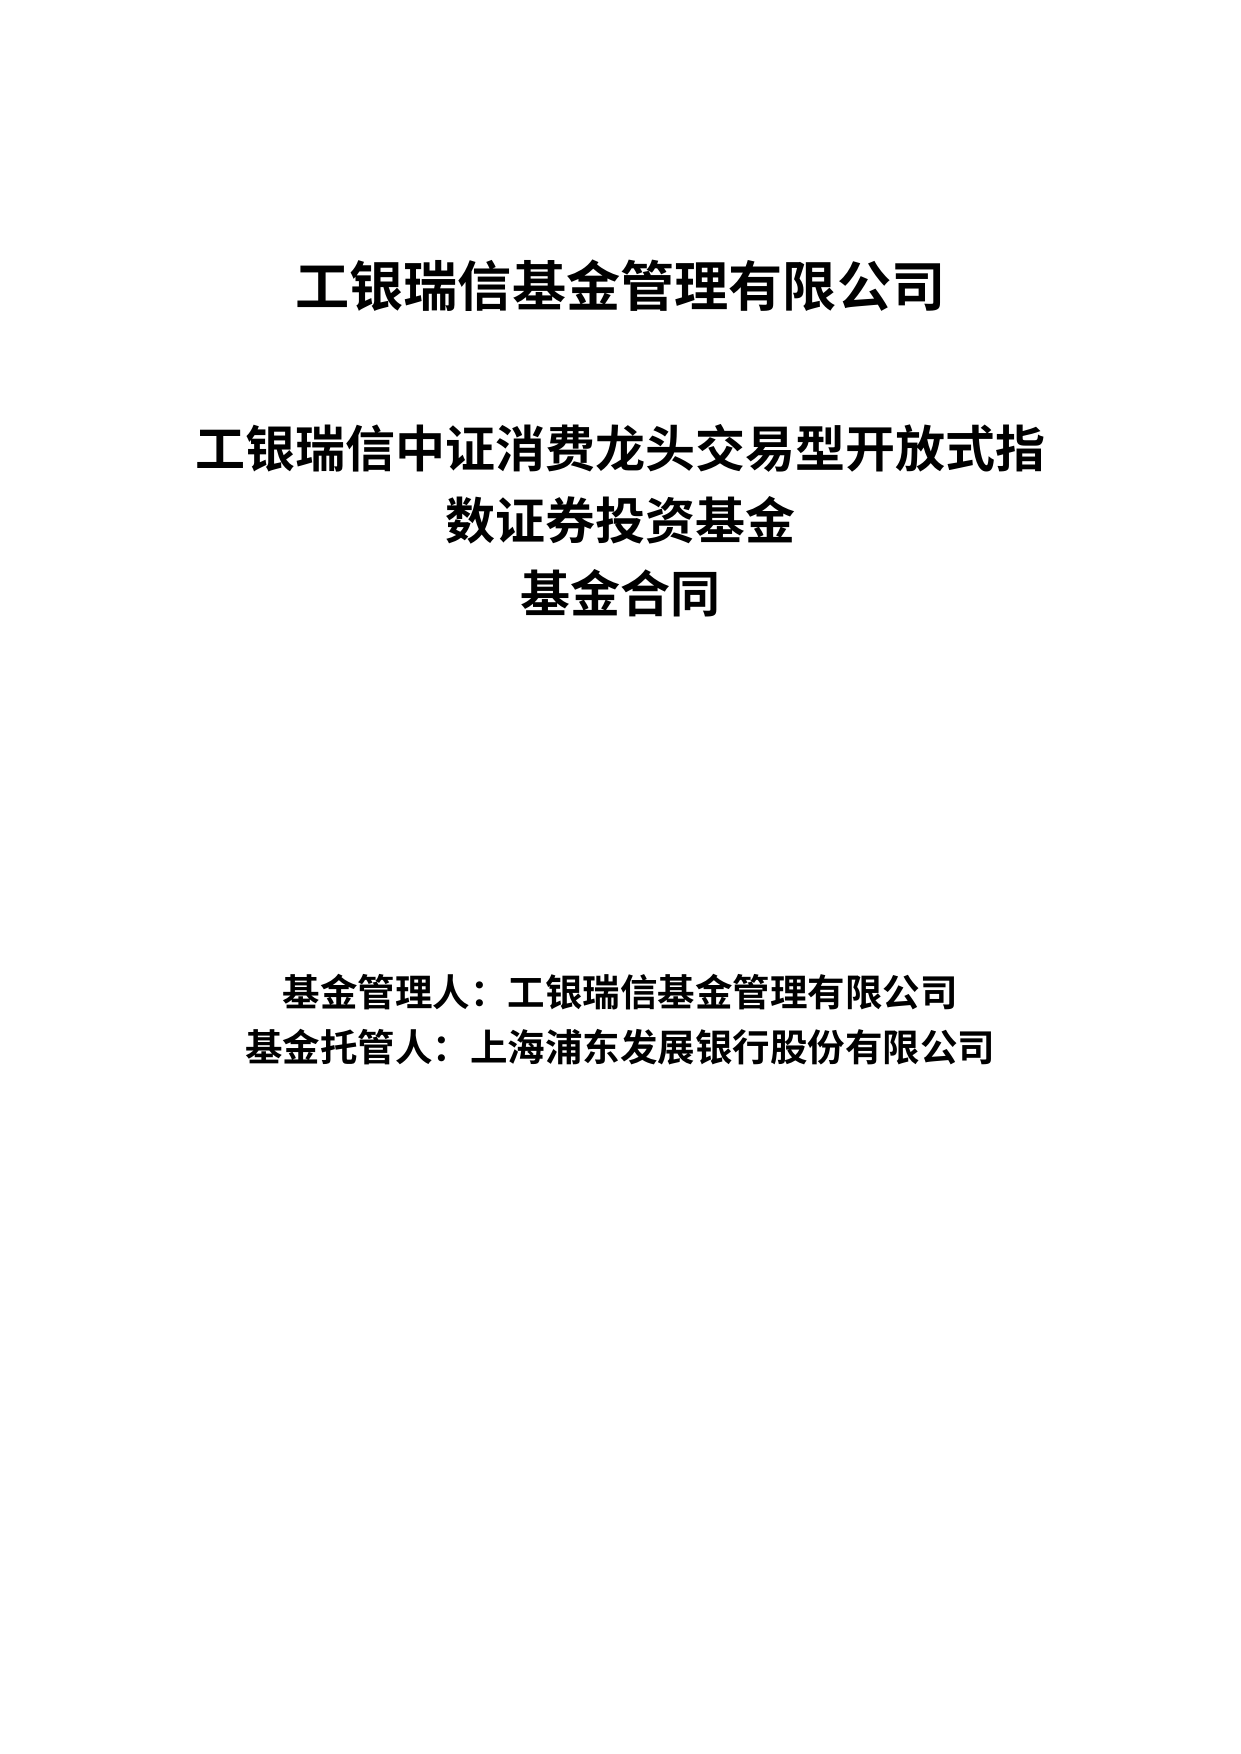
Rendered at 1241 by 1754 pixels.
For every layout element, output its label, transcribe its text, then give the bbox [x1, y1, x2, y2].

text 基金合同 [187, 554, 1053, 627]
text 工银瑞信中证消费龙头交易型开放式指数证券投资基金 [187, 409, 1053, 554]
text 工银瑞信基金管理有限公司 [187, 243, 1053, 322]
text 基金托管人：上海浦东发展银行股份有限公司 [187, 1017, 1053, 1072]
text 基金管理人：工银瑞信基金管理有限公司 [187, 963, 1053, 1017]
